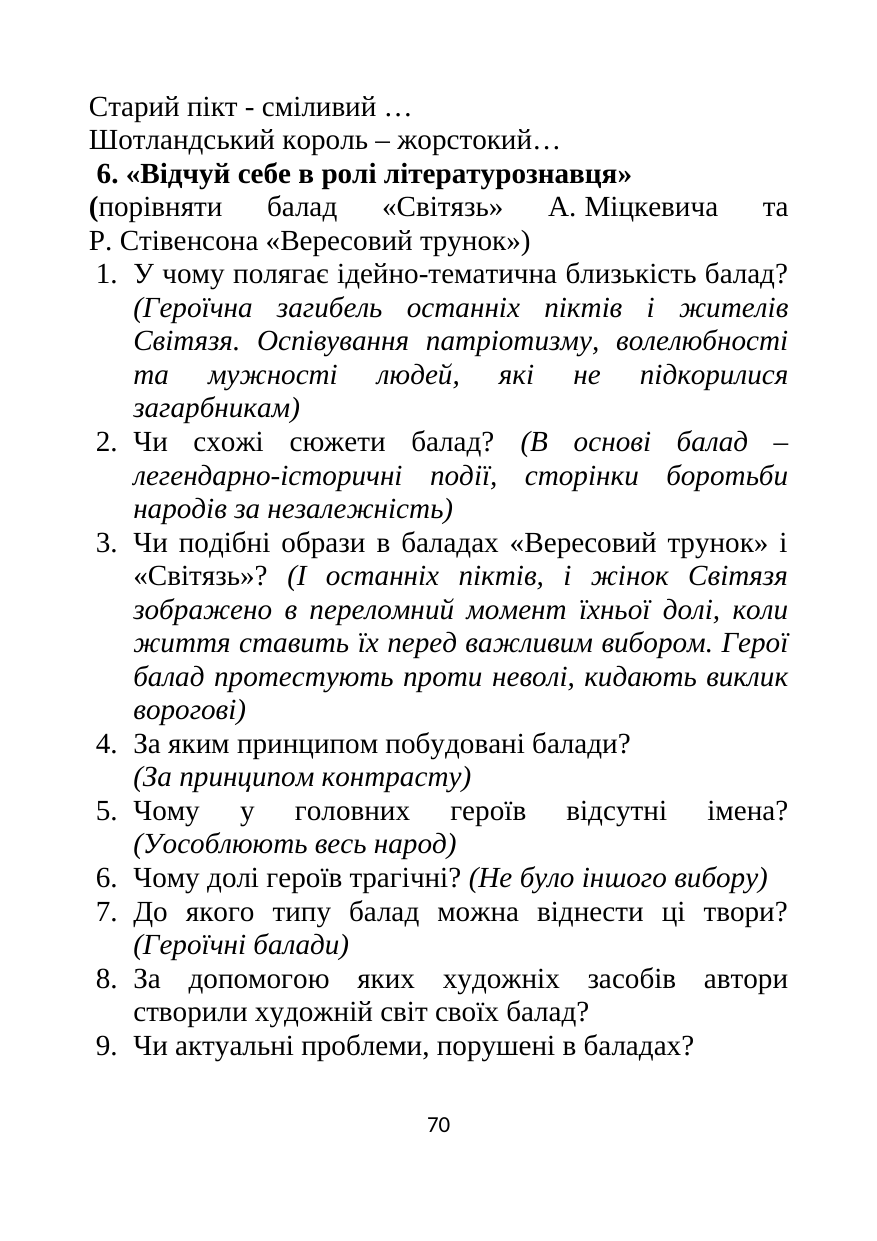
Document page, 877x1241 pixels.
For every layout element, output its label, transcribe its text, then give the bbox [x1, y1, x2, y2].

list У чому полягає ідейно-тематична близькість балад? (Героїчна загибель останніх піктів і жителів Світязя. Оспівування патріотизму, волелюбності та мужності людей, які не підкорилися загарбникам) [96, 256, 788, 424]
list Чи схожі сюжети балад? (В основі балад – легендарно-історичні події, сторінки боротьби народів за незалежність) [96, 424, 788, 525]
list Чи подібні образи в баладах «Вересовий трунок» і «Світязь»? (І останніх піктів, і жінок Світязя зображено в переломний момент їхньої долі, коли життя ставить їх перед важливим вибором. Герої балад протестують проти неволі, кидають виклик ворогові) [96, 525, 788, 726]
list Чому у головних героїв відсутні імена? (Уособлюють весь народ) [96, 793, 788, 860]
text (порівняти балад «Світязь» А. Міцкевича та Р. Стівенсона «Вересовий трунок») [89, 189, 788, 256]
text Старий пікт - сміливий … [89, 89, 788, 122]
list До якого типу балад можна віднести ці твори? (Героїчні балади) [96, 894, 788, 961]
text Шотландський король – жорстокий… [89, 122, 788, 156]
list За яким принципом побудовані балади? [96, 726, 788, 759]
list За допомогою яких художніх засобів автори створили художній світ своїх балад? [96, 961, 788, 1028]
list Чому долі героїв трагічні? (Не було іншого вибору) [96, 860, 788, 894]
text (За принципом контрасту) [133, 759, 788, 793]
text 6. «Відчуй себе в ролі літературознавця» [96, 156, 788, 189]
list Чи актуальні проблеми, порушені в баладах? [96, 1028, 788, 1061]
